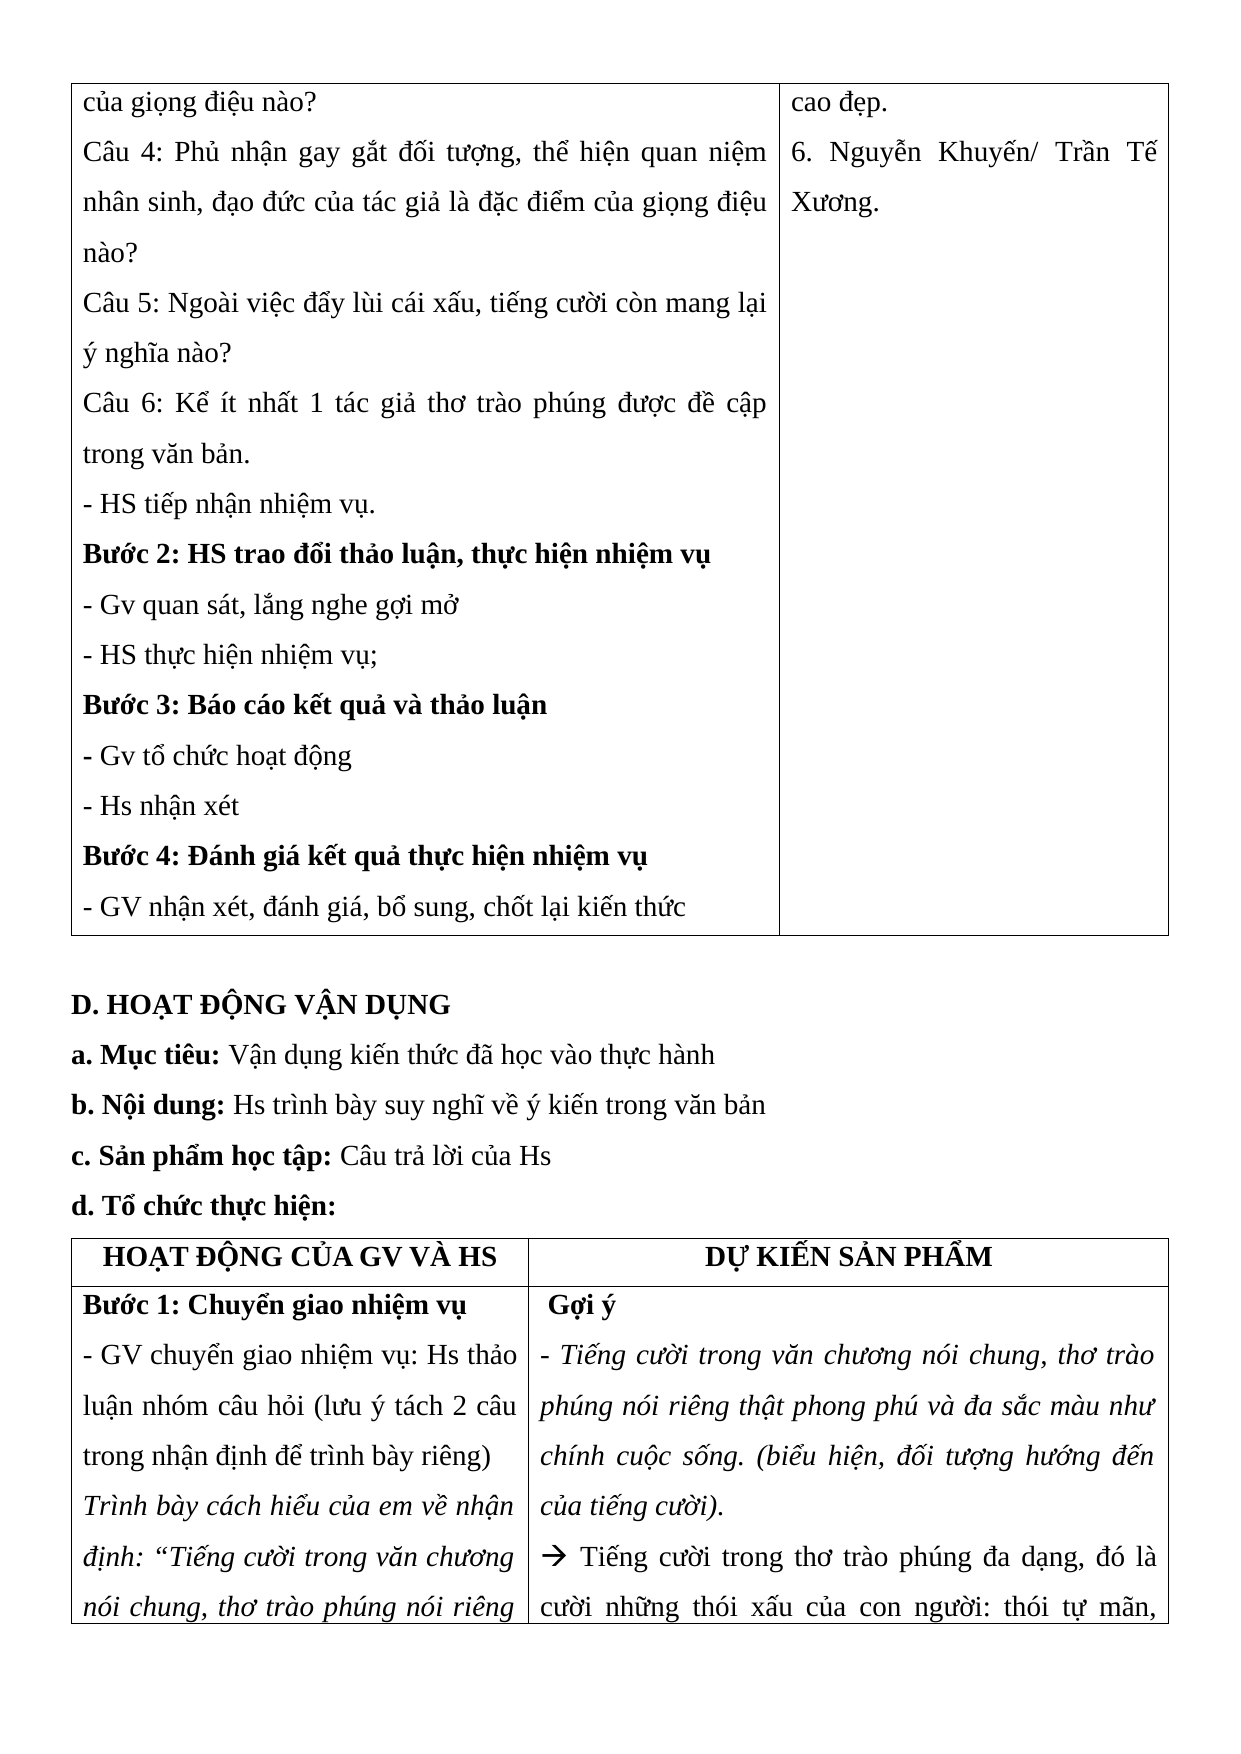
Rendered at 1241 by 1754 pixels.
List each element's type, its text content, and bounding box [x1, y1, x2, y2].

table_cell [72, 1287, 528, 1623]
text D. HOẠT ĐỘNG VẬN DỤNG [71, 987, 1169, 1020]
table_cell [780, 84, 1168, 935]
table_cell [529, 1287, 1168, 1623]
table_header DỰ KIẾN SẢN PHẨM [529, 1239, 1168, 1286]
text d. Tổ chức thực hiện: [71, 1188, 1169, 1222]
table_header HOẠT ĐỘNG CỦA GV VÀ HS [72, 1239, 528, 1286]
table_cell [72, 84, 779, 935]
text a. Mục tiêu: Vận dụng kiến thức đã học vào thực hành [71, 1037, 1169, 1071]
text b. Nội dung: Hs trình bày suy nghĩ về ý kiến trong văn bản [71, 1087, 1169, 1121]
text c. Sản phẩm học tập: Câu trả lời của Hs [71, 1138, 1169, 1171]
